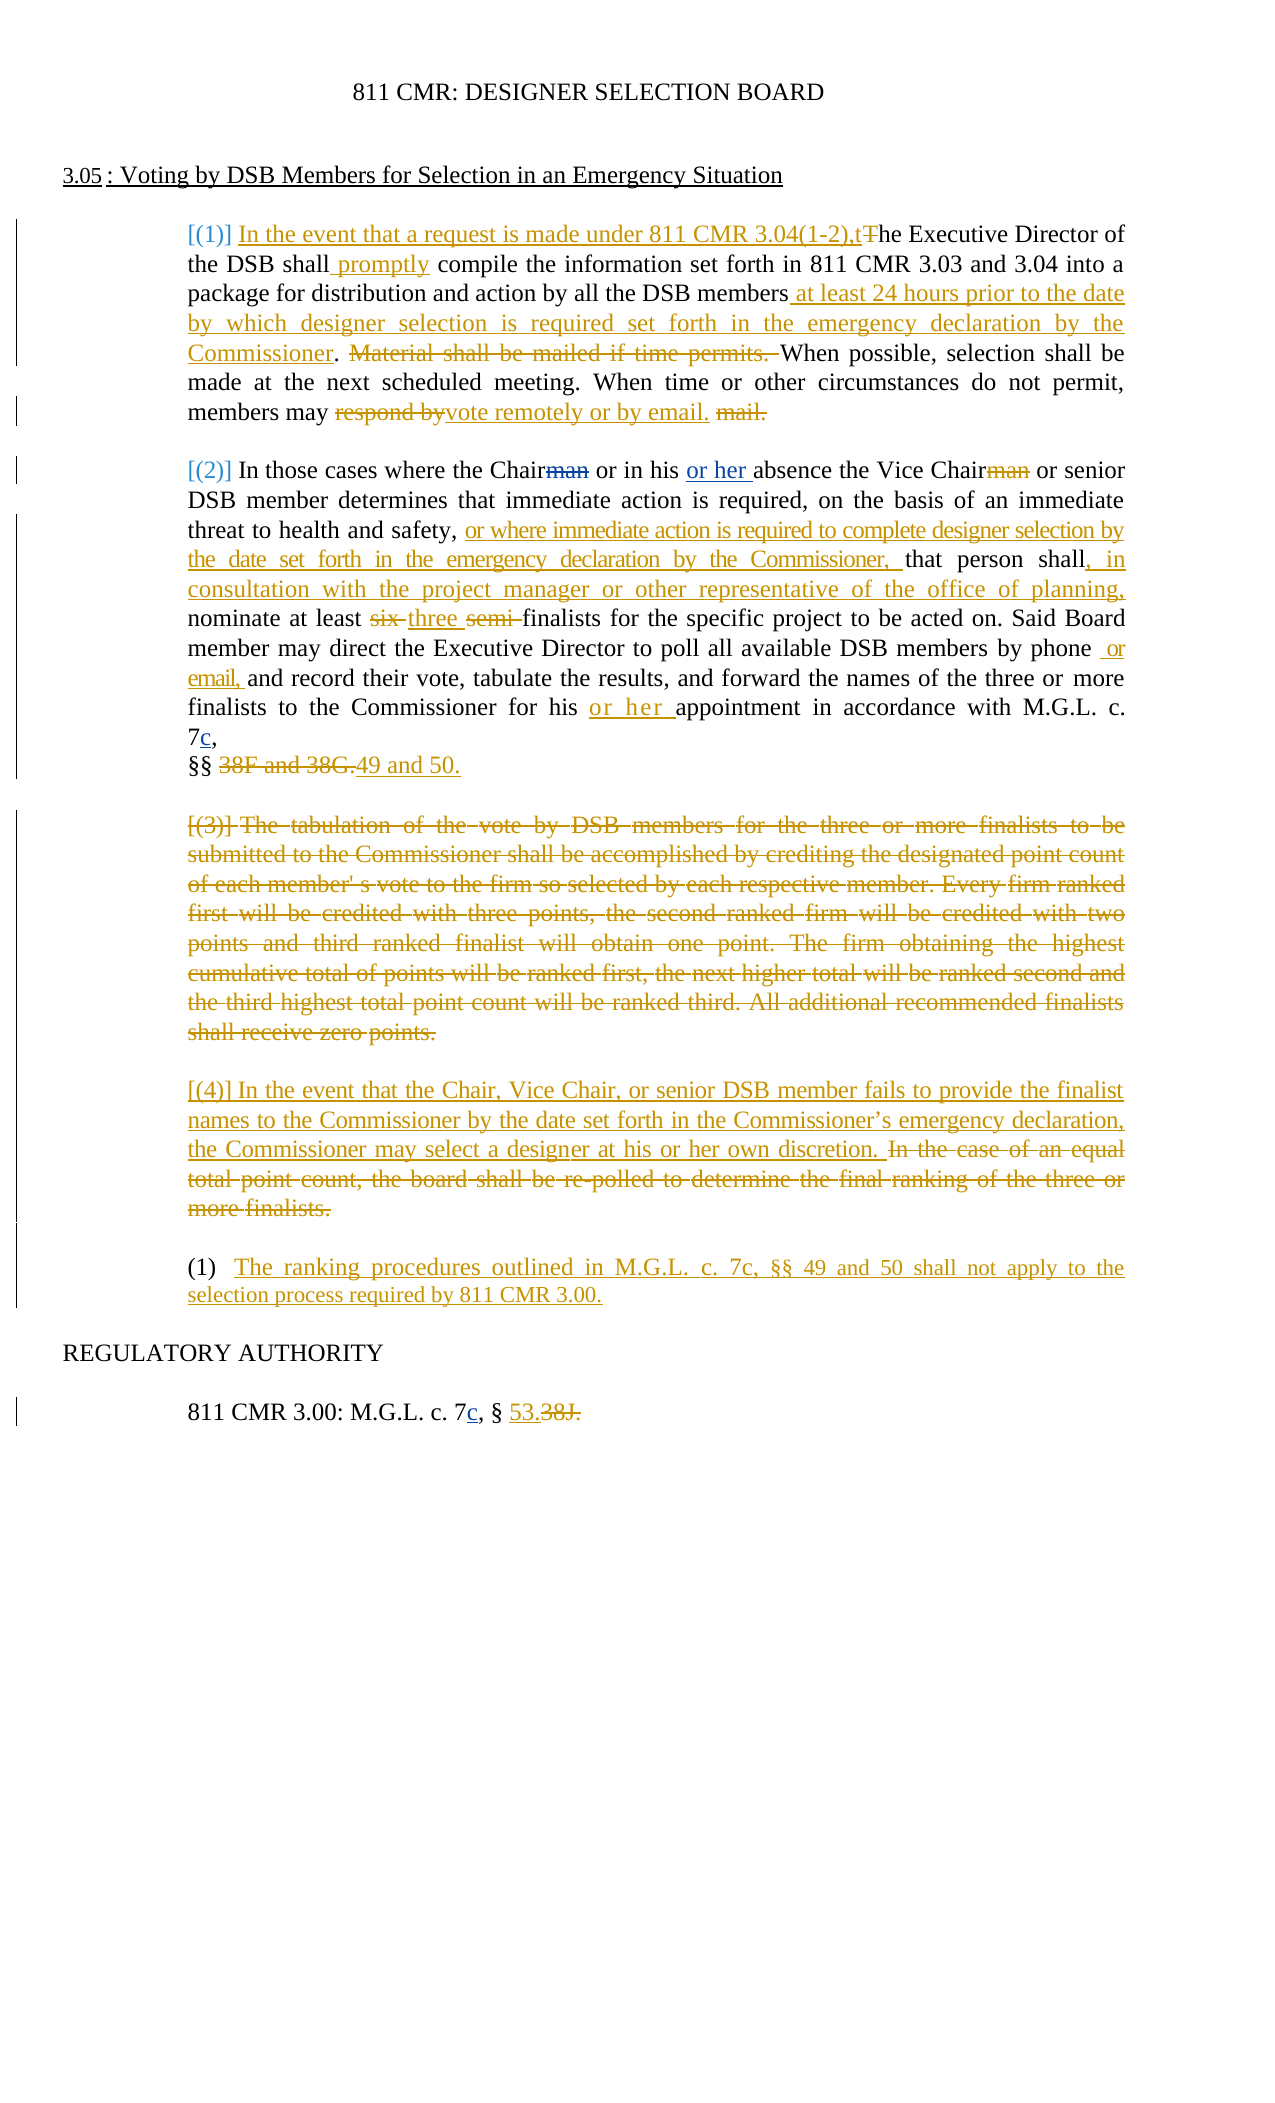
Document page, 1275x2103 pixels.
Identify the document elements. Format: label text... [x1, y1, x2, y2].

text REGULATORY AUTHORITY [62, 1338, 1158, 1366]
text 811 CMR 3.00: M.G.L. c. 7, § [187, 1397, 1158, 1426]
list : Voting by DSB Members for Selection in an Emergency Situation [62, 160, 1158, 189]
list In those cases where the Chair or in his absence the Vice Chair or senior DSB member determines that immediate action is required, on the basis of an immediate threat to health and safety, that person shall nominate at least finalists for the specific project to be acted on. Said Board member may direct the Executive Director to poll all available DSB members by phone and record their vote, tabulate the results, and forward the names of the three or more finalists to the Commissioner for his appointment in accordance with M.G.L. c. 7, [187, 600, 1126, 751]
text §§ [187, 751, 1158, 779]
list he Executive Director of the DSB shall compile the information set forth in 811 CMR 3.03 and 3.04 into a package for distribution and action by all the DSB members. When possible, selection shall be made at the next scheduled meeting. When time or other circumstances do not permit, members may [187, 219, 1125, 333]
list In those cases where the Chair or in his absence the Vice Chair or senior DSB member determines that immediate action is required, on the basis of an immediate threat to health and safety, that person shall nominate at least finalists for the specific project to be acted on. Said Board member may direct the Executive Director to poll all available DSB members by phone and record their vote, tabulate the results, and forward the names of the three or more finalists to the Commissioner for his appointment in accordance with M.G.L. c. 7, [187, 456, 1126, 599]
list he Executive Director of the DSB shall compile the information set forth in 811 CMR 3.03 and 3.04 into a package for distribution and action by all the DSB members. When possible, selection shall be made at the next scheduled meeting. When time or other circumstances do not permit, members may [187, 334, 1125, 426]
